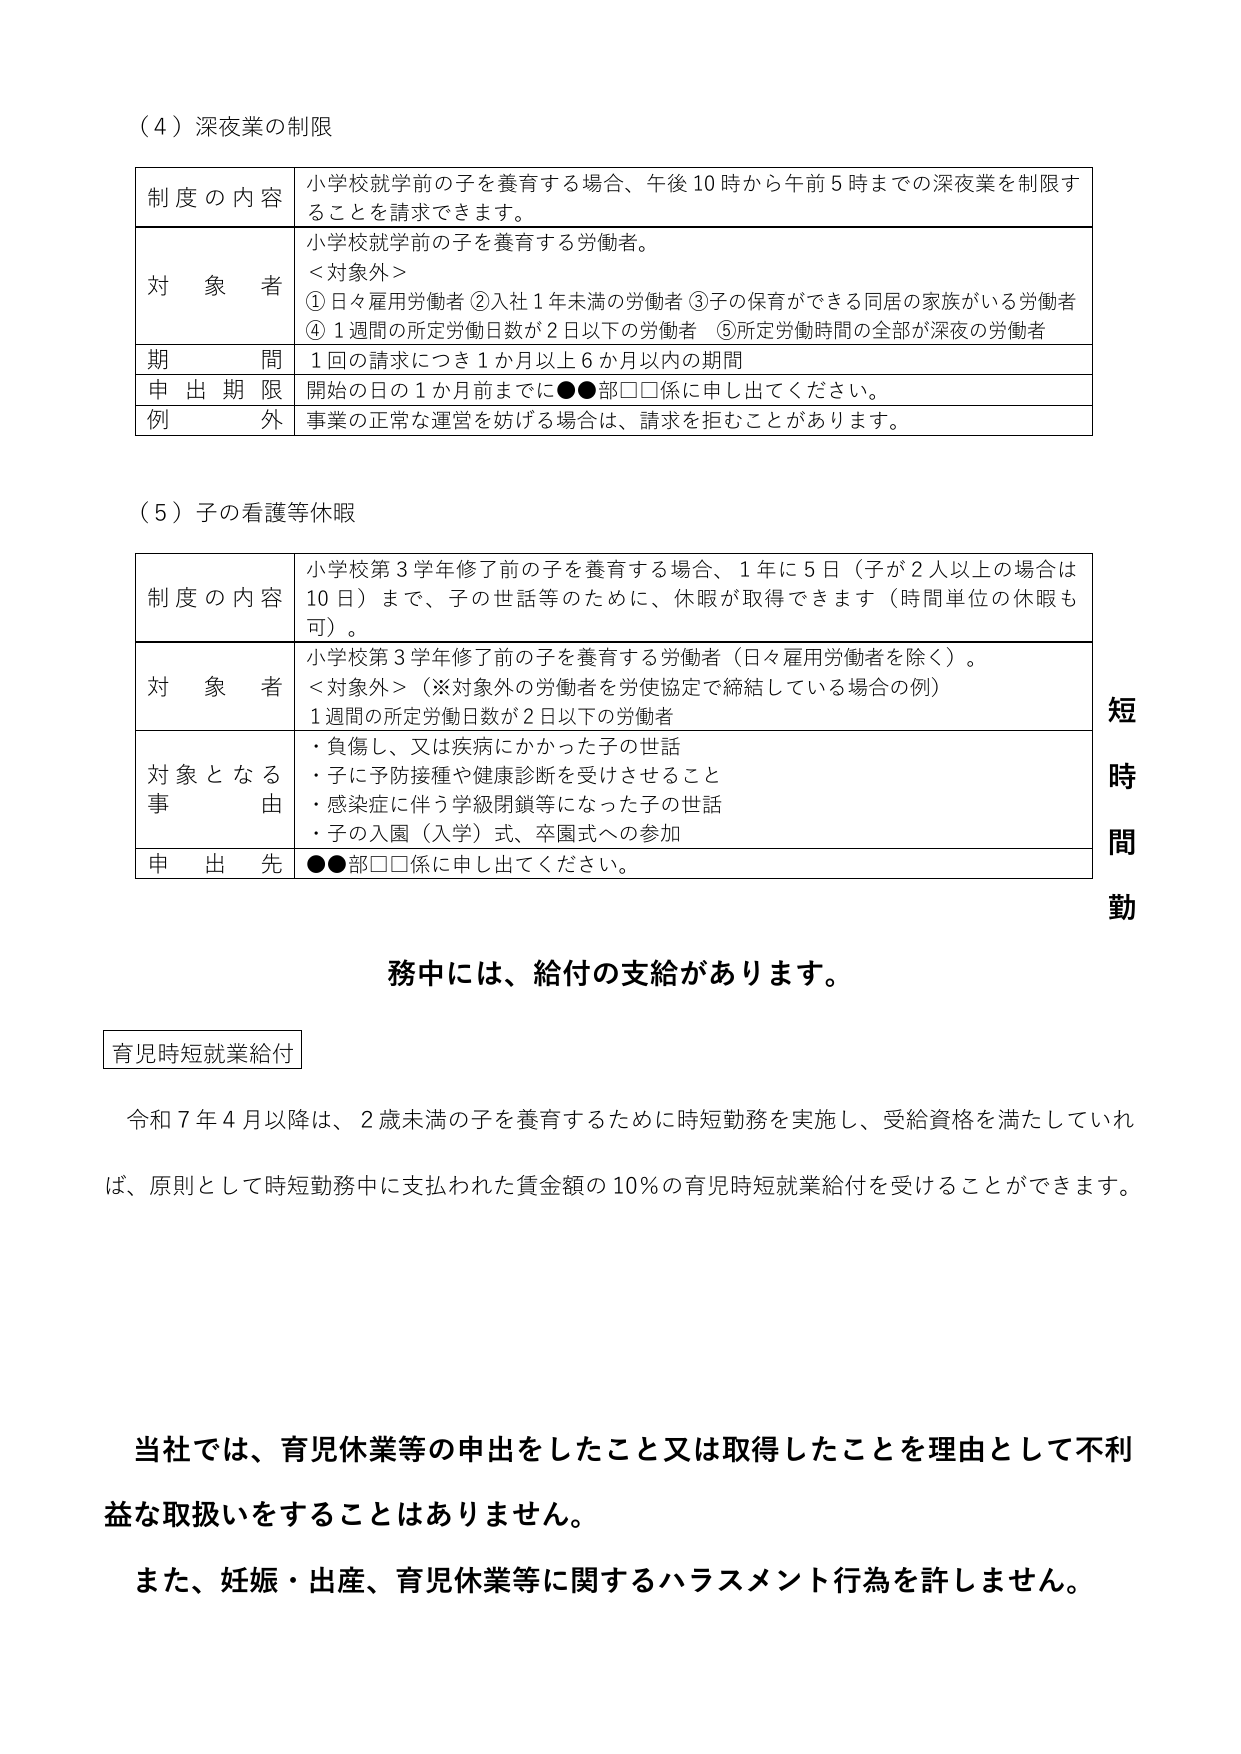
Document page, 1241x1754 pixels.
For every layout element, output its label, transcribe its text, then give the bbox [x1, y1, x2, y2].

text （４）深夜業の制限 [103, 89, 1137, 155]
text また、妊娠・出産、育児休業等に関するハラスメント行為を許しません。 [103, 1542, 1137, 1607]
text 当社では、育児休業等の申出をしたこと又は取得したことを理由として不利益な取扱いをすることはありません。 [103, 1411, 1137, 1542]
table_cell 小学校第３学年修了前の子を養育する労働者（日々雇用労働者を除く）。 ＜対象外＞（※対象外の労働者を労使協定で締結している場合の例） １週間の所定労働日数が２日以下の労働者 [295, 643, 1092, 730]
table_header 制度の内容 [136, 554, 294, 641]
table_cell 申出先 [136, 849, 294, 878]
text 育児時短就業給付 [103, 1017, 1137, 1082]
table_cell ●●部□□係に申し出てください。 [295, 849, 1092, 878]
table_cell １回の請求につき１か月以上６か月以内の期間 [295, 345, 1092, 374]
table_header 制度の内容 [136, 168, 294, 226]
table_cell 例外 [136, 406, 294, 435]
table_header 小学校第３学年修了前の子を養育する場合、１年に５日（子が２人以上の場合は10日）まで、子の世話等のために、休暇が取得できます（時間単位の休暇も可）。 [295, 554, 1092, 641]
table_cell 対象となる 事由 [136, 731, 294, 848]
table_cell 開始の日の１か月前までに●●部□□係に申し出てください。 [295, 375, 1092, 404]
table_header 小学校就学前の子を養育する場合、午後10時から午前５時までの深夜業を制限することを請求できます。 [295, 168, 1092, 226]
table_cell 期間 [136, 345, 294, 374]
text 令和７年４月以降は、２歳未満の子を養育するために時短勤務を実施し、受給資格を満たしていれば、原則として時短勤務中に支払われた賃金額の10％の育児時短就業給付を受けることができます。 [103, 1082, 1137, 1214]
table_cell ・負傷し、又は疾病にかかった子の世話 ・子に予防接種や健康診断を受けさせること ・感染症に伴う学級閉鎖等になった子の世話 ・子の入園（入学）式、卒園式への参加 [295, 731, 1092, 848]
table_cell 対象者 [136, 643, 294, 730]
table_cell 小学校就学前の子を養育する労働者。 ＜対象外＞ ①日々雇用労働者 ②入社１年未満の労働者 ③子の保育ができる同居の家族がいる労働者 ④１週間の所定労働日数が２日以下の労働者 ⑤所定労働時間の全部が深夜の労働者 [295, 228, 1092, 344]
text 短時間勤務中には、給付の支給があります。 [103, 672, 1137, 1000]
table_cell 対象者 [136, 228, 294, 344]
text （５）子の看護等休暇 [103, 180, 1137, 541]
table_cell 申出期限 [136, 375, 294, 404]
table_cell 事業の正常な運営を妨げる場合は、請求を拒むことがあります。 [295, 406, 1092, 435]
